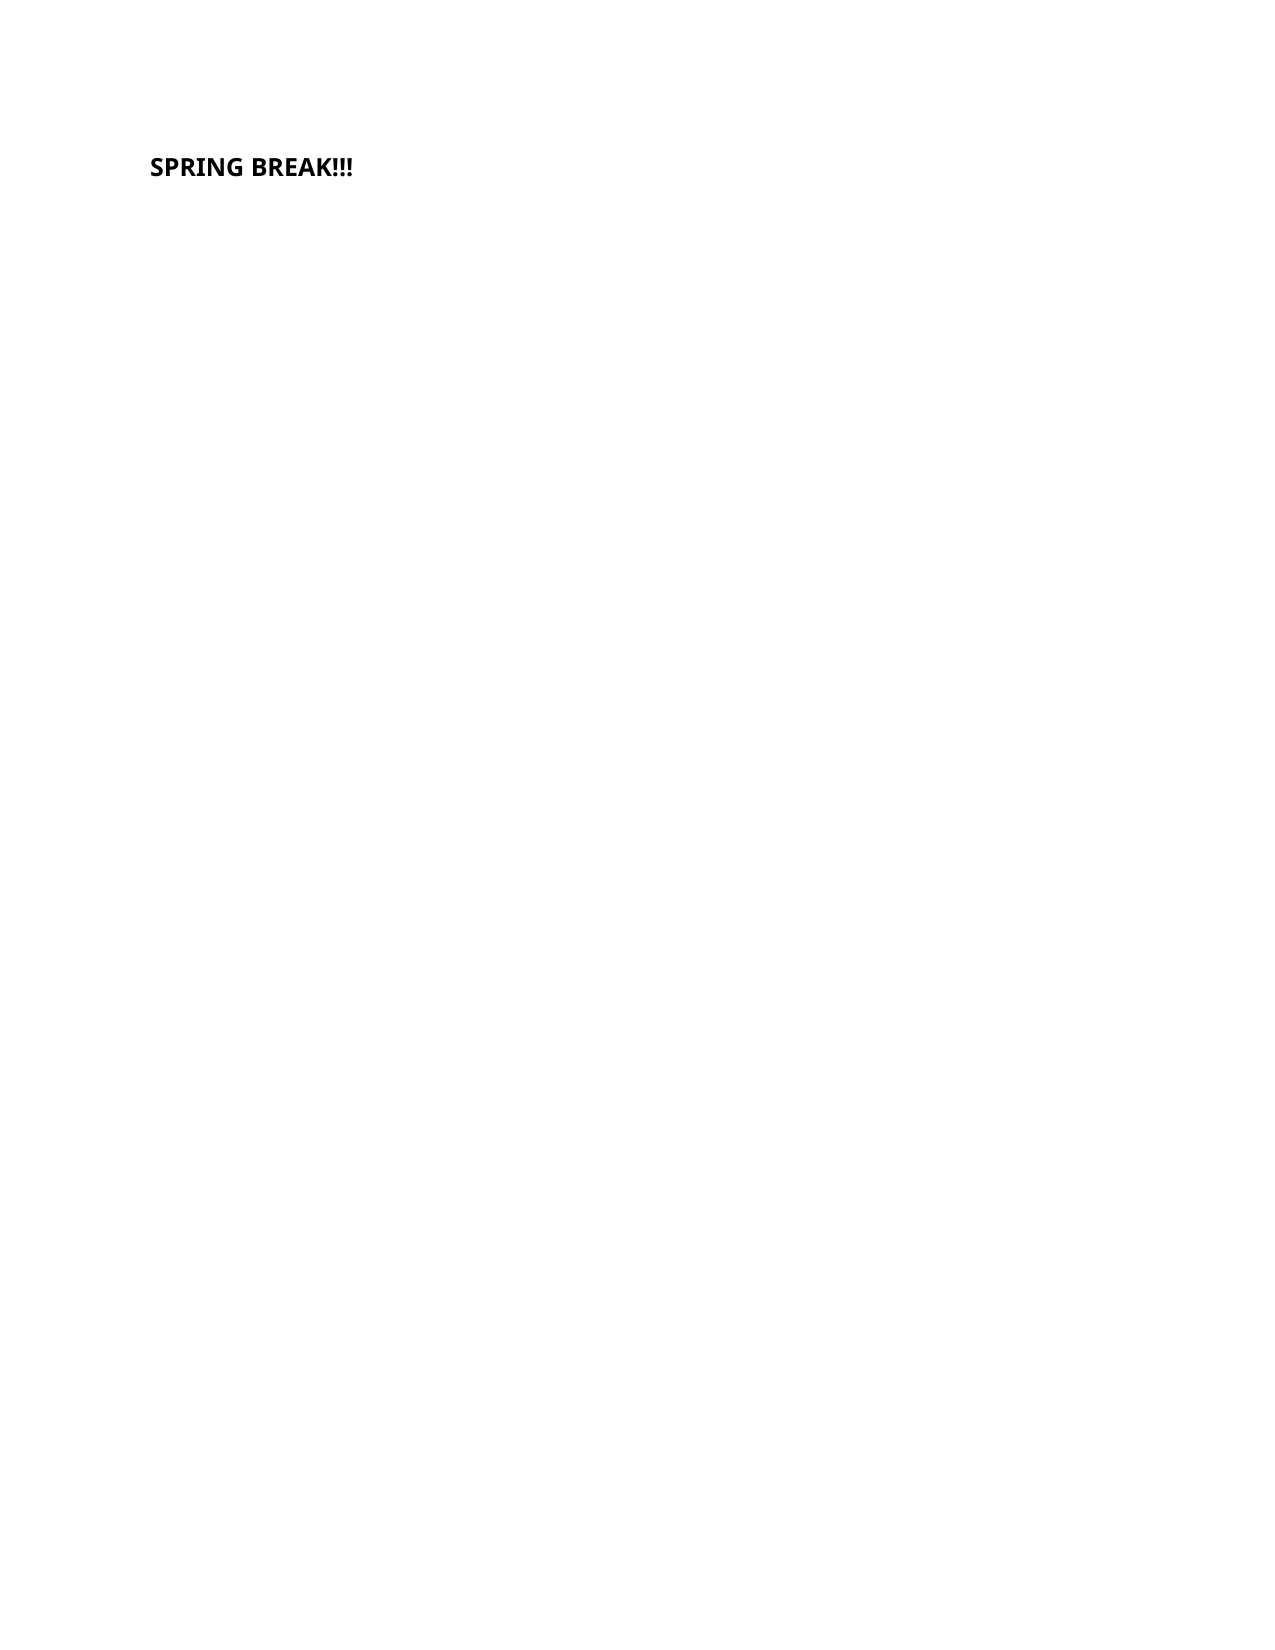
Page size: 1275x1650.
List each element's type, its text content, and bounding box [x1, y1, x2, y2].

text SPRING BREAK!!! [150, 150, 1125, 184]
